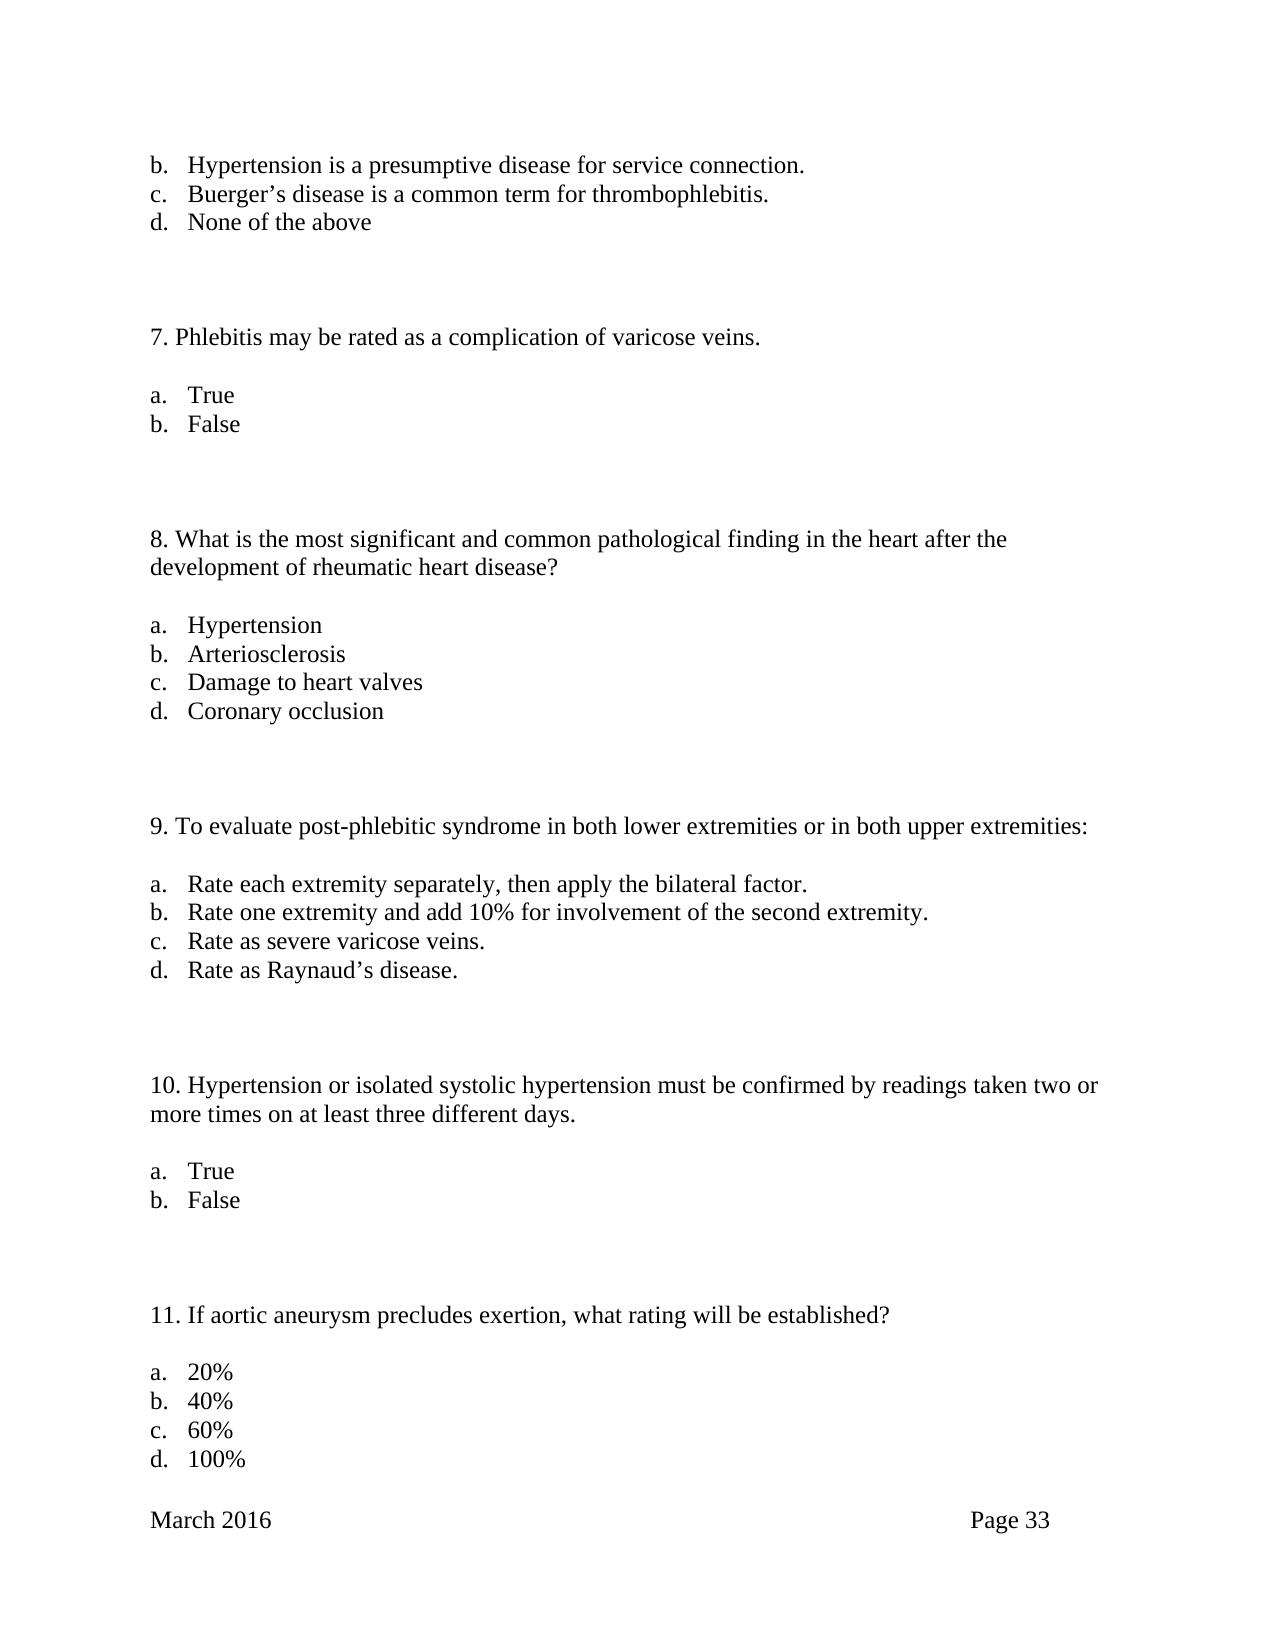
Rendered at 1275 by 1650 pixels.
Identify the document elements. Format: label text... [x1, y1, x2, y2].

text 10. Hypertension or isolated systolic hypertension must be confirmed by readings taken two or more times on at least three different days. [150, 1070, 1125, 1127]
list 40% [150, 1386, 1125, 1415]
list 20% [150, 1357, 1125, 1386]
list Hypertension is a presumptive disease for service connection. [150, 150, 1125, 179]
text 7. Phlebitis may be rated as a complication of varicose veins. [150, 322, 1125, 351]
list False [150, 1185, 1125, 1214]
list 100% [150, 1444, 1125, 1472]
list Damage to heart valves [150, 667, 1125, 696]
list Buerger’s disease is a common term for thrombophlebitis. [150, 179, 1125, 207]
list None of the above [150, 207, 1125, 236]
text 9. To evaluate post-phlebitic syndrome in both lower extremities or in both upper extremities: [150, 811, 1125, 840]
list Arteriosclerosis [150, 639, 1125, 667]
list Rate each extremity separately, then apply the bilateral factor. [150, 869, 1125, 897]
list Coronary occlusion [150, 696, 1125, 725]
list Rate as Raynaud’s disease. [150, 955, 1125, 984]
list Hypertension [150, 610, 1125, 639]
text 8. What is the most significant and common pathological finding in the heart after the development of rheumatic heart disease? [150, 524, 1125, 581]
list 60% [150, 1415, 1125, 1444]
text 11. If aortic aneurysm precludes exertion, what rating will be established? [150, 1300, 1125, 1329]
list True [150, 380, 1125, 409]
list Rate as severe varicose veins. [150, 926, 1125, 955]
list False [150, 409, 1125, 437]
list True [150, 1156, 1125, 1185]
list Rate one extremity and add 10% for involvement of the second extremity. [150, 897, 1125, 926]
